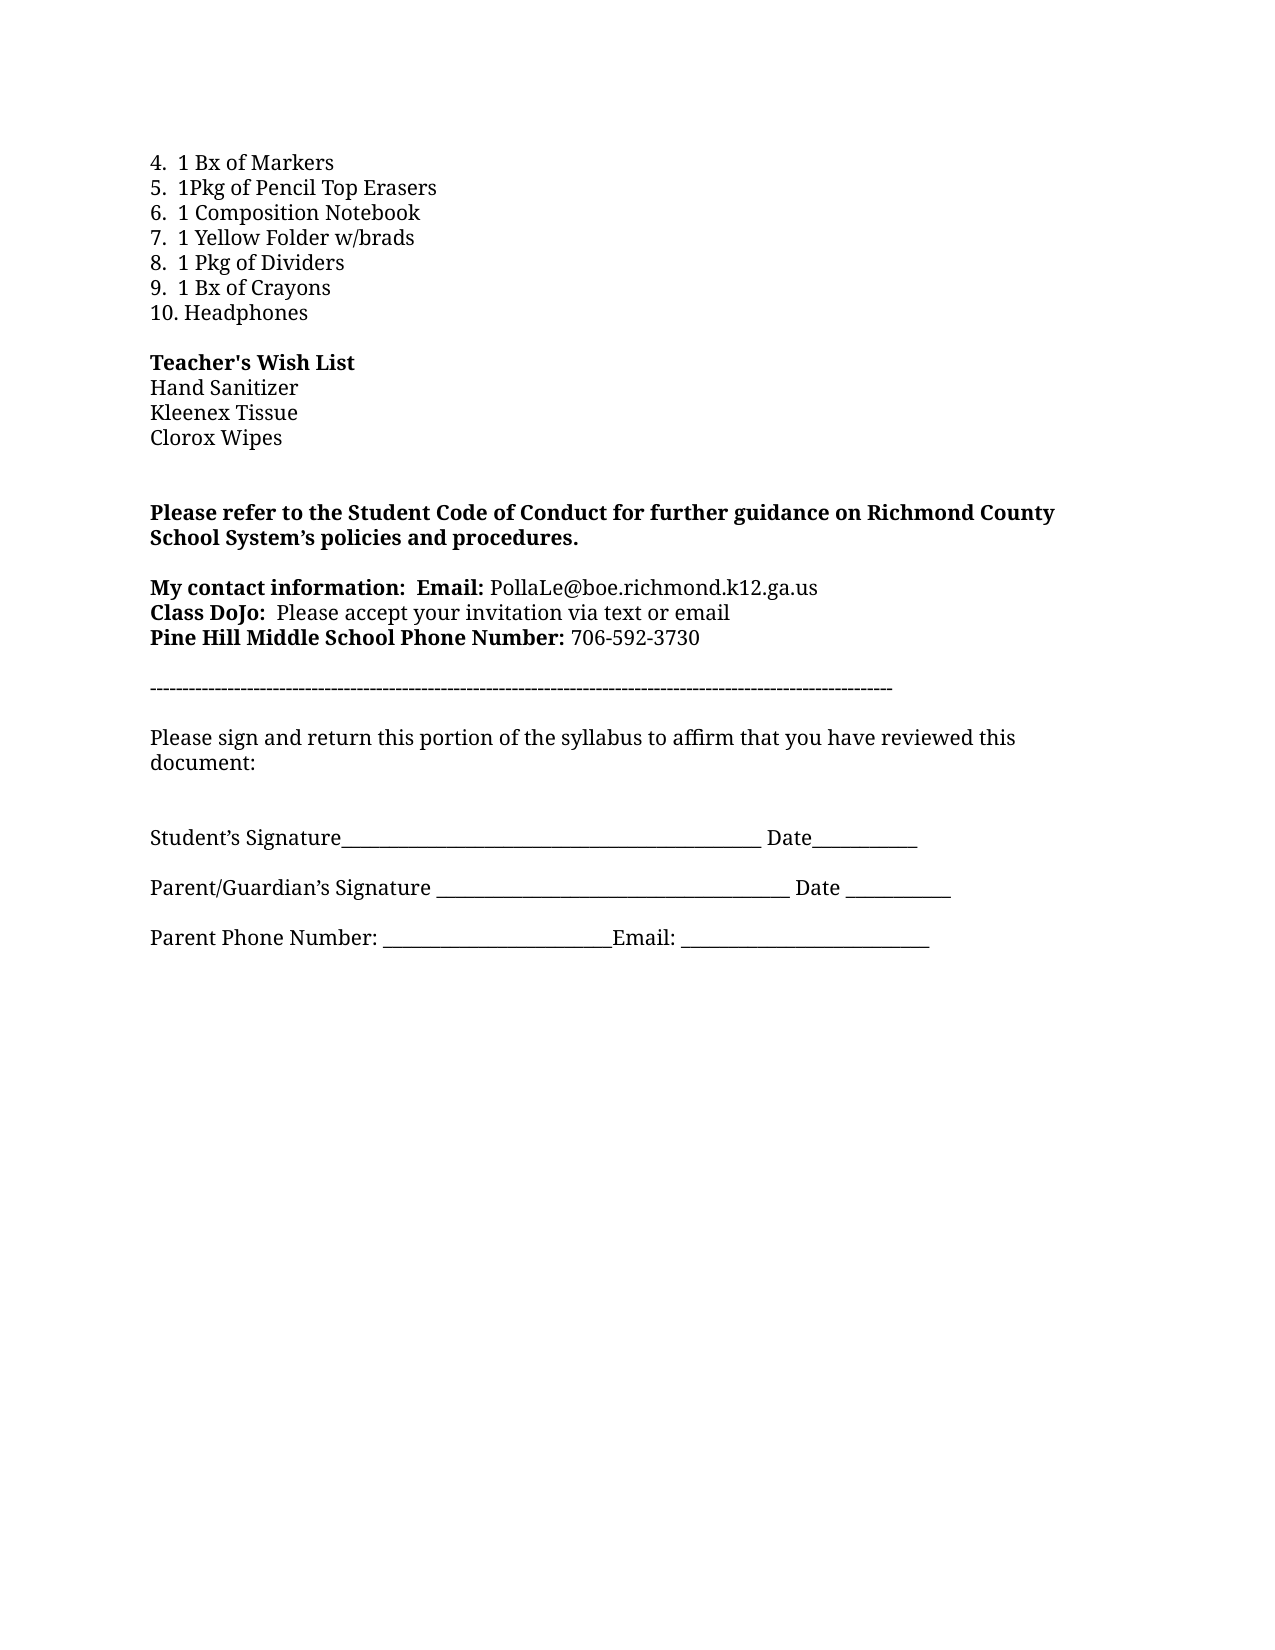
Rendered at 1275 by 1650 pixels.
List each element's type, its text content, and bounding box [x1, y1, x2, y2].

text Parent Phone Number: ________________________Email: __________________________ [150, 925, 1125, 950]
text 8. 1 Pkg of Dividers [150, 250, 1125, 275]
text Pine Hill Middle School Phone Number: 706-592-3730 [150, 625, 1125, 650]
text Class DoJo: Please accept your invitation via text or email [150, 600, 1125, 625]
text Clorox Wipes [150, 425, 1125, 450]
text 4. 1 Bx of Markers [150, 150, 1125, 175]
text Parent/Guardian’s Signature _____________________________________ Date ___________ [150, 875, 1125, 900]
text 9. 1 Bx of Crayons [150, 275, 1125, 300]
text 6. 1 Composition Notebook [150, 200, 1125, 225]
text Hand Sanitizer [150, 375, 1125, 400]
text Student’s Signature____________________________________________ Date___________ [150, 825, 1125, 850]
text Please refer to the Student Code of Conduct for further guidance on Richmond County School System’s policies and procedures. [150, 500, 1125, 550]
text Kleenex Tissue [150, 400, 1125, 425]
text 5. 1Pkg of Pencil Top Erasers [150, 175, 1125, 200]
text 10. Headphones [150, 300, 1125, 325]
text My contact information: Email: PollaLe@boe.richmond.k12.ga.us [150, 575, 1125, 600]
text Please sign and return this portion of the syllabus to affirm that you have reviewed this document: [150, 725, 1125, 775]
text Teacher's Wish List [150, 350, 1125, 375]
text ------------------------------------------------------------------------------------------------------------------- [150, 675, 1125, 700]
text 7. 1 Yellow Folder w/brads [150, 225, 1125, 250]
